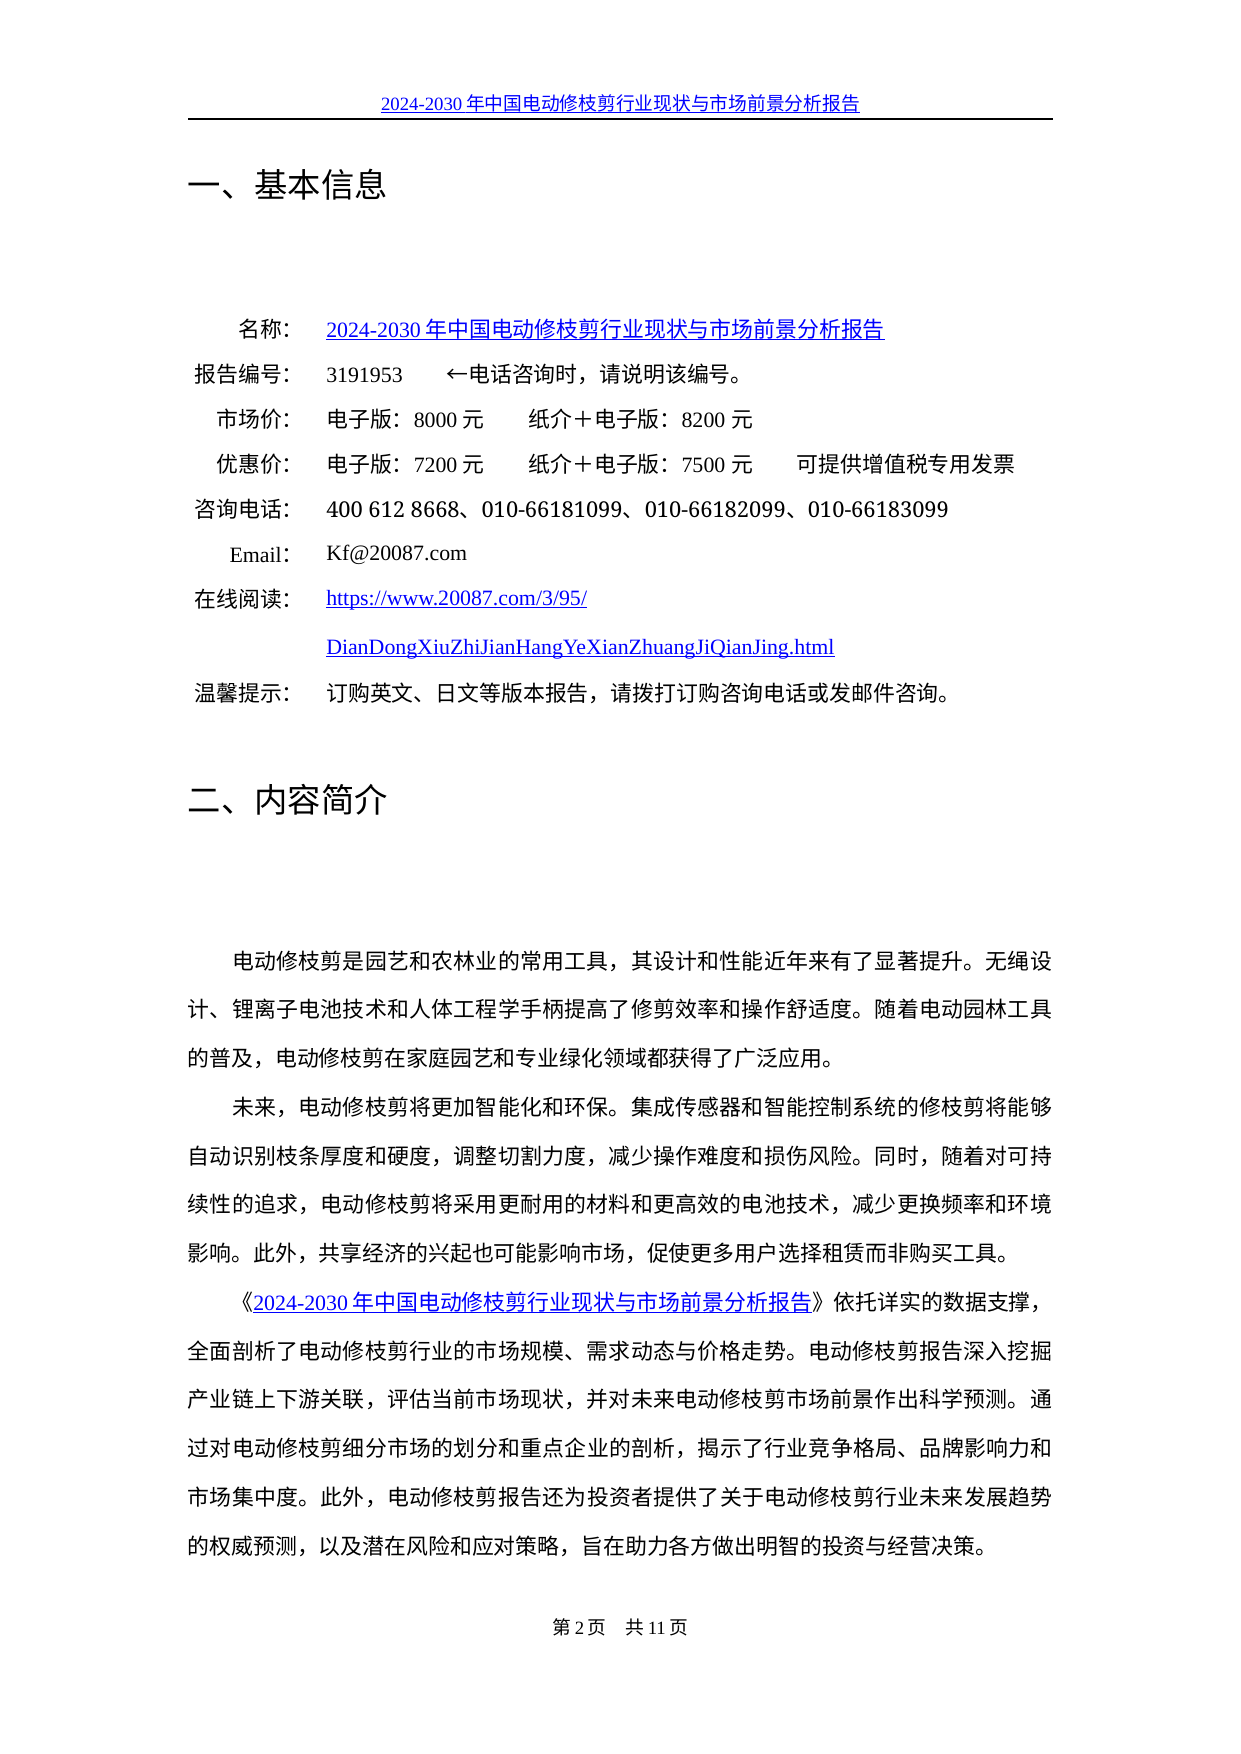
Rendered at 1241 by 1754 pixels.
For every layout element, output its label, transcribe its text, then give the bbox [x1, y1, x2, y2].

table_cell 3191953 ←电话咨询时，请说明该编号。 [315, 357, 1073, 402]
table_cell 订购英文、日文等版本报告，请拨打订购咨询电话或发邮件咨询。 [315, 675, 1073, 720]
table_header 名称： [167, 312, 315, 357]
table_cell 优惠价： [167, 447, 315, 492]
table_cell 电子版：8000 元 纸介＋电子版：8200 元 [315, 402, 1073, 447]
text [187, 943, 1053, 1561]
table_cell 咨询电话： [167, 492, 315, 537]
title 二、内容简介 [187, 766, 1053, 831]
table_cell 温馨提示： [167, 675, 315, 720]
table_cell 电子版：7200 元 纸介＋电子版：7500 元 可提供增值税专用发票 [315, 447, 1073, 492]
table_cell 市场价： [167, 402, 315, 447]
table_cell 在线阅读： [167, 582, 315, 675]
table_header 2024-2030年中国电动修枝剪行业现状与市场前景分析报告 [315, 312, 1073, 357]
table_cell 400 612 8668、010-66181099、010-66182099、010-66183099 [315, 492, 1073, 537]
title 一、基本信息 [187, 150, 1053, 215]
table_cell Email： [167, 537, 315, 582]
table_cell [315, 582, 1073, 675]
table_cell 报告编号： [167, 357, 315, 402]
table_cell Kf@20087.com [315, 537, 1073, 582]
